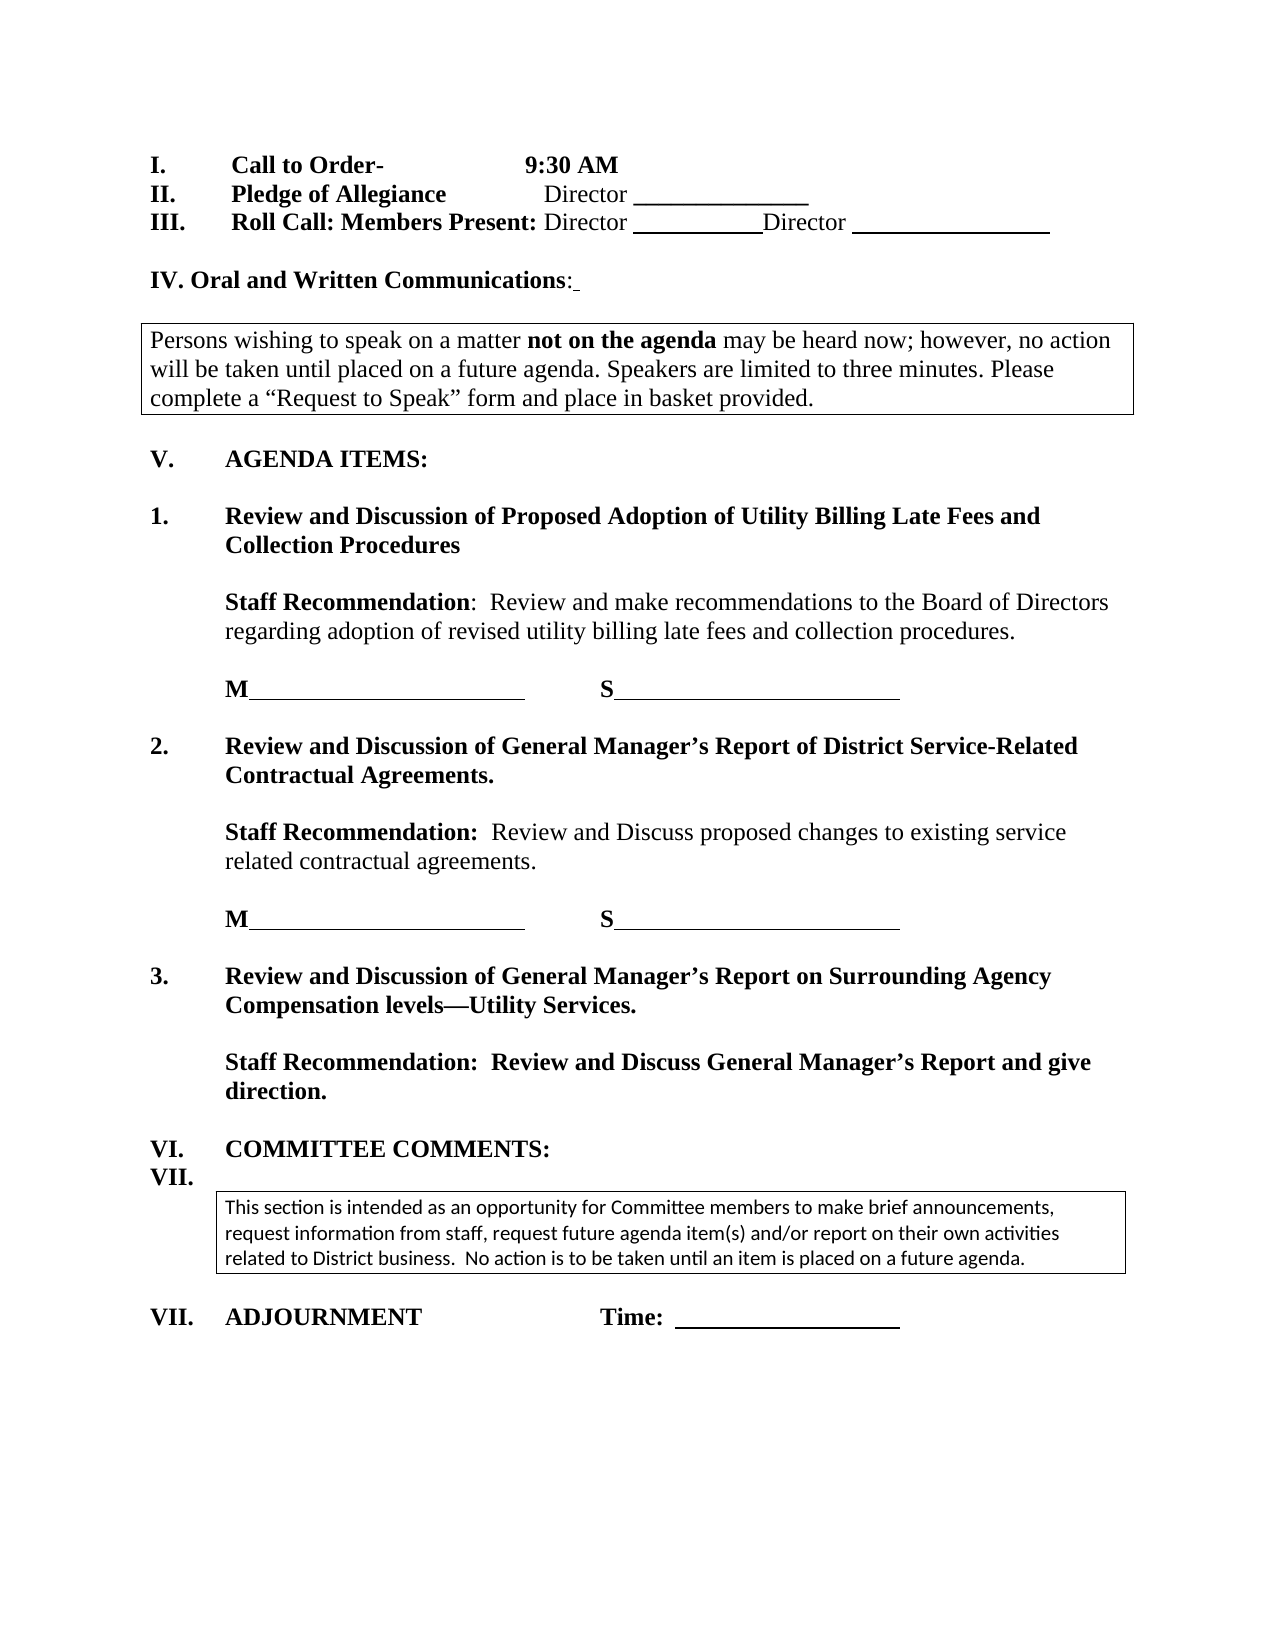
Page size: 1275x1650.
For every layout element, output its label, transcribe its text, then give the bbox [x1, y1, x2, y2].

text Persons wishing to speak on a matter not on the agenda may be heard now; however, no action will be taken until placed on a future agenda. Speakers are limited to three minutes. Please complete a “Request to Speak” form and place in basket provided. [142, 324, 1133, 414]
text V. AGENDA ITEMS: [150, 444, 1125, 472]
text IV. Oral and Written Communications: [150, 265, 1125, 294]
text 3. Review and Discussion of General Manager’s Report on Surrounding Agency Compensation levels—Utility Services. [150, 961, 1125, 1019]
text This section is intended as an opportunity for Committee members to make brief announcements, request information from staff, request future agenda item(s) and/or report on their own activities related to District business. No action is to be taken until an item is placed on a future agenda. [217, 1192, 1125, 1273]
text I. Call to Order- 9:30 AM [150, 150, 1125, 179]
text 2. Review and Discussion of General Manager’s Report of District Service-Related [150, 731, 1162, 760]
text II. Pledge of Allegiance Director ______________ [150, 179, 1125, 207]
text Contractual Agreements. [150, 760, 1162, 789]
text Staff Recommendation: Review and Discuss General Manager’s Report and give direction. [150, 1047, 1125, 1105]
text 1. Review and Discussion of Proposed Adoption of Utility Billing Late Fees and Collection Procedures [150, 501, 1125, 559]
text M S [150, 674, 1125, 702]
text Staff Recommendation: Review and make recommendations to the Board of Directors regarding adoption of revised utility billing late fees and collection procedures. [225, 587, 1125, 645]
text III. Roll Call: Members Present: Director Director [150, 207, 1125, 236]
list COMMITTEE COMMENTS: [150, 1134, 1125, 1162]
text Staff Recommendation: Review and Discuss proposed changes to existing service related contractual agreements. [150, 817, 1125, 875]
text M S [150, 904, 1125, 932]
text VII. ADJOURNMENT Time: [150, 1302, 1125, 1331]
